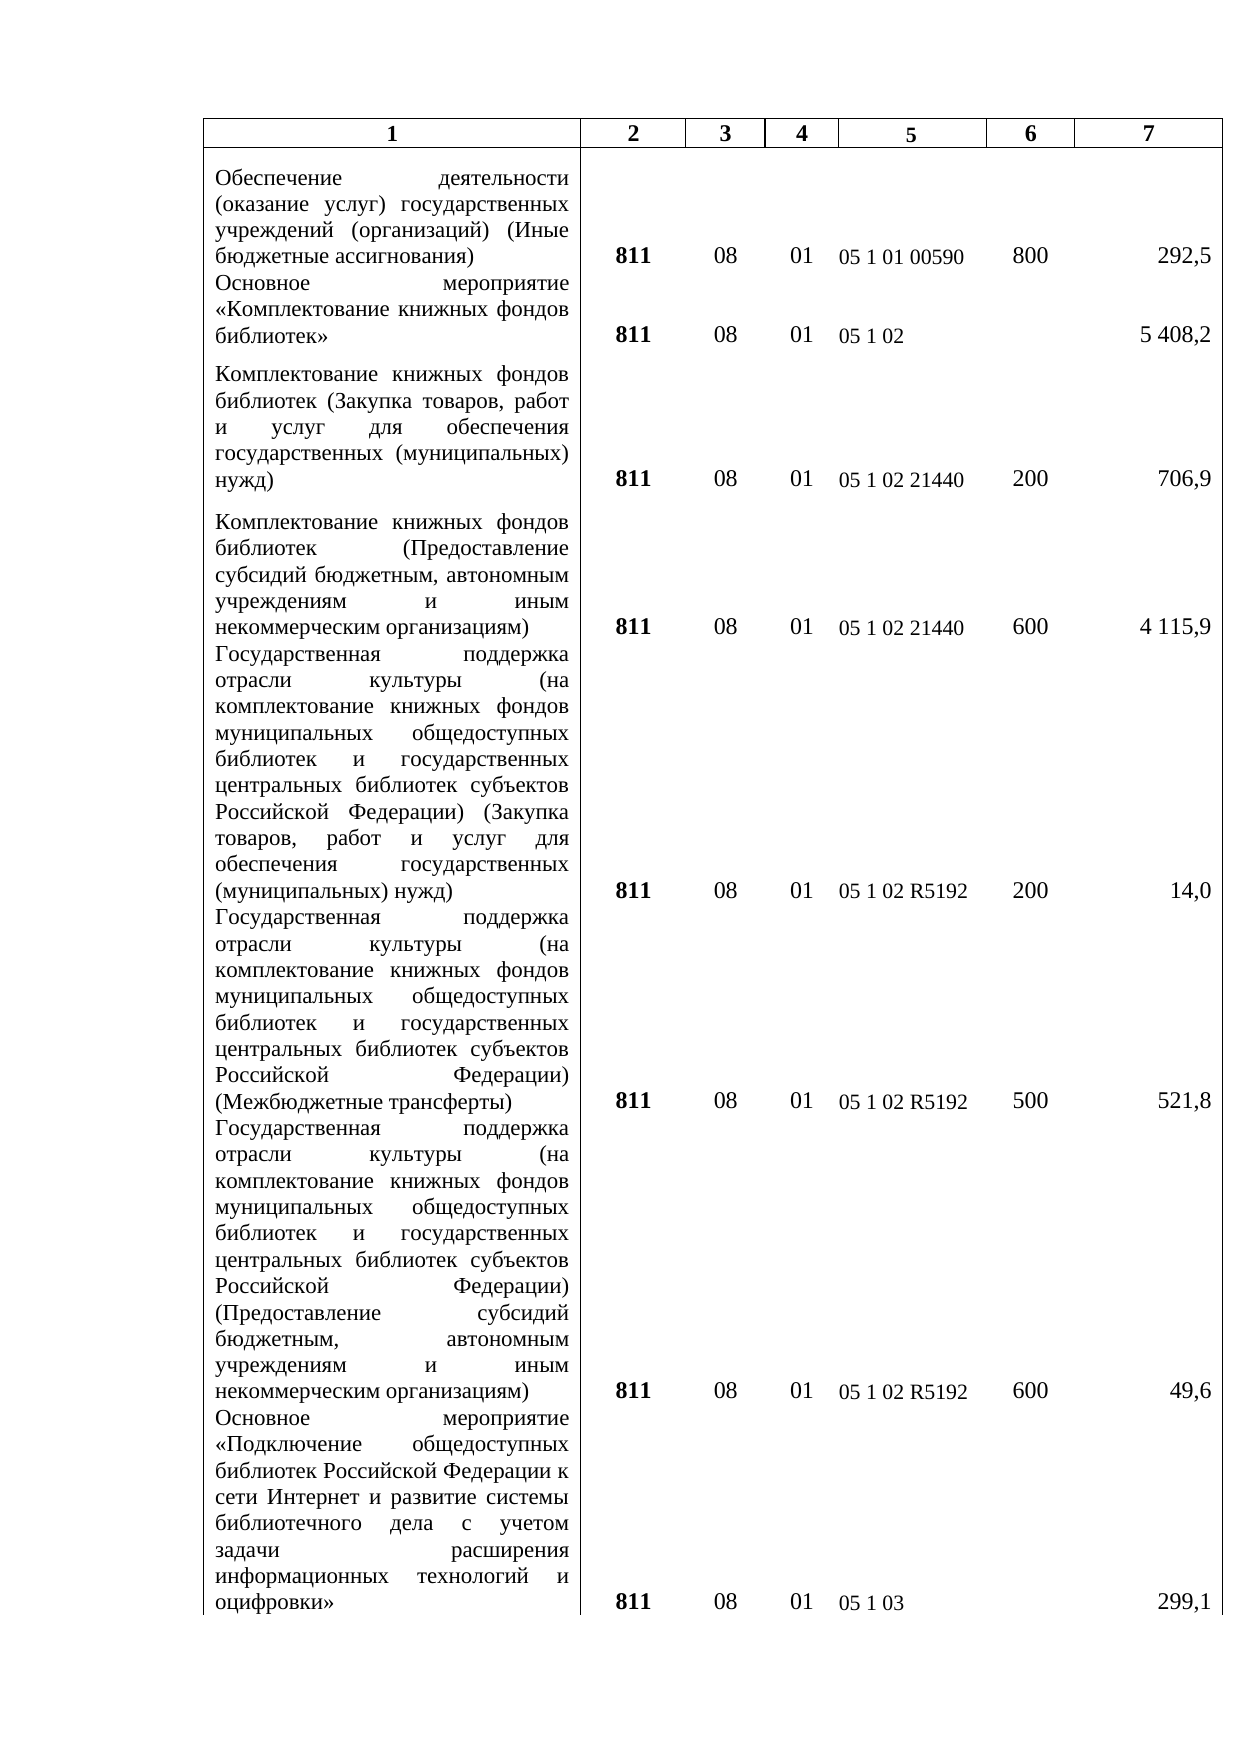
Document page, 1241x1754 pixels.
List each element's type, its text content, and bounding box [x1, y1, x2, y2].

table_header 6 [987, 119, 1074, 147]
table_header 5 [839, 119, 986, 147]
table_header 4 [766, 119, 838, 147]
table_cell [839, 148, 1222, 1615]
table_header 1 [204, 119, 580, 147]
table_header 3 [686, 119, 764, 147]
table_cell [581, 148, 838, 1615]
table_header 7 [1075, 119, 1222, 147]
table_header 2 [581, 119, 685, 147]
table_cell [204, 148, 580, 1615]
